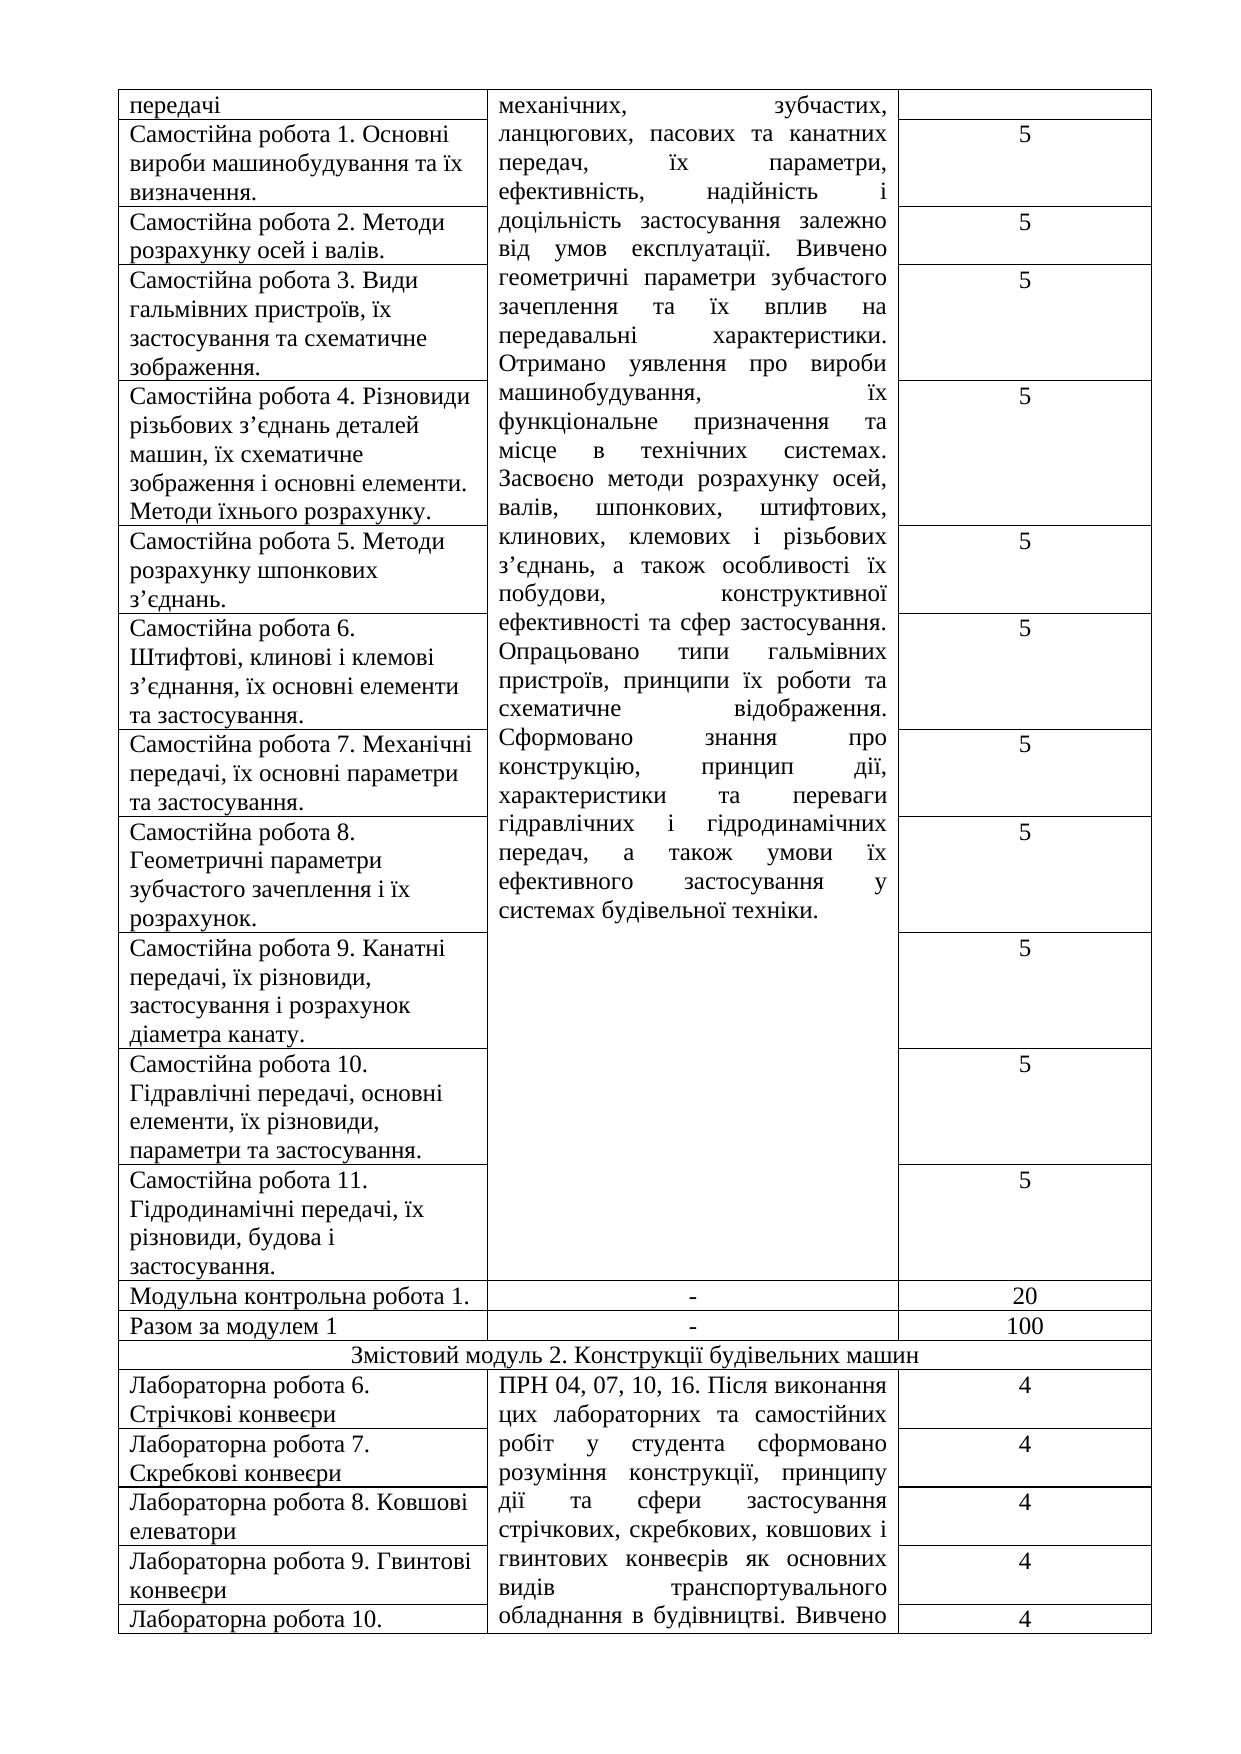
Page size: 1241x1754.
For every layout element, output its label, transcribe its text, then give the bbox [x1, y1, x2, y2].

table_cell 4 [899, 1546, 1151, 1603]
table_cell 5 [899, 526, 1151, 612]
table_cell 5 [899, 120, 1151, 206]
table_cell 5 [899, 1165, 1151, 1280]
table_cell 100 [899, 1311, 1151, 1339]
table_cell 5 [899, 90, 1151, 118]
table_cell 4 [899, 1605, 1151, 1633]
table_cell Модульна контрольна робота 1. [119, 1281, 487, 1310]
table_cell 5 [899, 730, 1151, 816]
table_cell 5 [899, 207, 1151, 264]
table_cell Разом за модулем 1 [119, 1311, 487, 1339]
table_cell Самостійна робота 10. Гідравлічні передачі, основні елементи, їх різновиди, параметри та застосування. [119, 1049, 487, 1164]
table_cell Лабораторна робота 7. Скребкові конвеєри [119, 1429, 487, 1486]
table_cell Змістовий модуль 2. Конструкції будівельних машин [119, 1341, 1151, 1369]
table_cell - [488, 1281, 898, 1310]
table_cell 5 [899, 817, 1151, 932]
table_cell 4 [899, 1429, 1151, 1486]
table_cell 20 [899, 1281, 1151, 1310]
table_cell Самостійна робота 7. Механічні передачі, їх основні параметри та застосування. [119, 730, 487, 816]
table_cell ПРН 04, 07, 10, 16. Після виконання цих лабораторних та самостійних робіт у студента сформовано розуміння конструкції, принципу дії та сфери застосування стрічкових, скребкових, ковшових і гвинтових конвеєрів як основних видів транспортувального обладнання в будівництві. Вивчено конструктивні особливості, функціональне призначення та умови експлуатації вантажопідйомних пристроїв: домкратів, лебідок, талей, тельферів, стрілових і баштових кранів. Опрацьовано типові ручні машини, їх особливості, ефективність та доцільність використання в будівельних процесах. Засвоєно основні форми впровадження будівельної техніки у виробництво, її техніко-економічні показники, критерії вибору та ефективного використання. Вивчено системи керування будівельною технікою, їх параметри, типи й функціональні особливості. Сформовано знання щодо класифікації пневмоколісних тягачів, їх параметрів і сфер застосування. Розглянуто будову, принцип дії та особливості роботи інерційних конвеєрів. Набуто уявлення про вимоги до безпечної експлуатації вантажопідйомної техніки, а також основи взаємодії робочих органів із ґрунтом. Засвоєно знання про машини для підготовчих земляних робіт і ручні пневматичні інструменти, включаючи їх конструкцію, параметри та області ефективного використання. [488, 1370, 898, 1633]
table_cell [119, 90, 487, 118]
table_cell - [488, 1311, 898, 1339]
table_cell 5 [899, 614, 1151, 728]
table_cell Самостійна робота 4. Різновиди різьбових з’єднань деталей машин, їх схематичне зображення і основні елементи. Методи їхнього розрахунку. [119, 381, 487, 525]
table_cell Самостійна робота 2. Методи розрахунку осей і валів. [119, 207, 487, 264]
table_cell Лабораторна робота 8. Ковшові елеватори [119, 1488, 487, 1545]
table_cell 5 [899, 1049, 1151, 1164]
table_cell 4 [899, 1488, 1151, 1545]
table_cell Самостійна робота 3. Види гальмівних пристроїв, їх застосування та схематичне зображення. [119, 265, 487, 380]
table_cell 5 [899, 265, 1151, 380]
table_cell 4 [899, 1370, 1151, 1428]
table_cell Лабораторна робота 6. Стрічкові конвеєри [119, 1370, 487, 1428]
table_cell Самостійна робота 8. Геометричні параметри зубчастого зачеплення і їх розрахунок. [119, 817, 487, 932]
table_cell Самостійна робота 5. Методи розрахунку шпонкових з’єднань. [119, 526, 487, 612]
table_cell 5 [899, 933, 1151, 1048]
table_cell Самостійна робота 1. Основні вироби машинобудування та їх визначення. [119, 120, 487, 206]
table_cell Лабораторна робота 9. Гвинтові конвеєри [119, 1546, 487, 1603]
table_cell Самостійна робота 6. Штифтові, клинові і клемові з’єднання, їх основні елементи та застосування. [119, 614, 487, 728]
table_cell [119, 1605, 487, 1633]
table_cell Самостійна робота 11. Гідродинамічні передачі, їх різновиди, будова і застосування. [119, 1165, 487, 1280]
table_cell Самостійна робота 9. Канатні передачі, їх різновиди, застосування і розрахунок діаметра канату. [119, 933, 487, 1048]
table_cell 5 [899, 381, 1151, 525]
